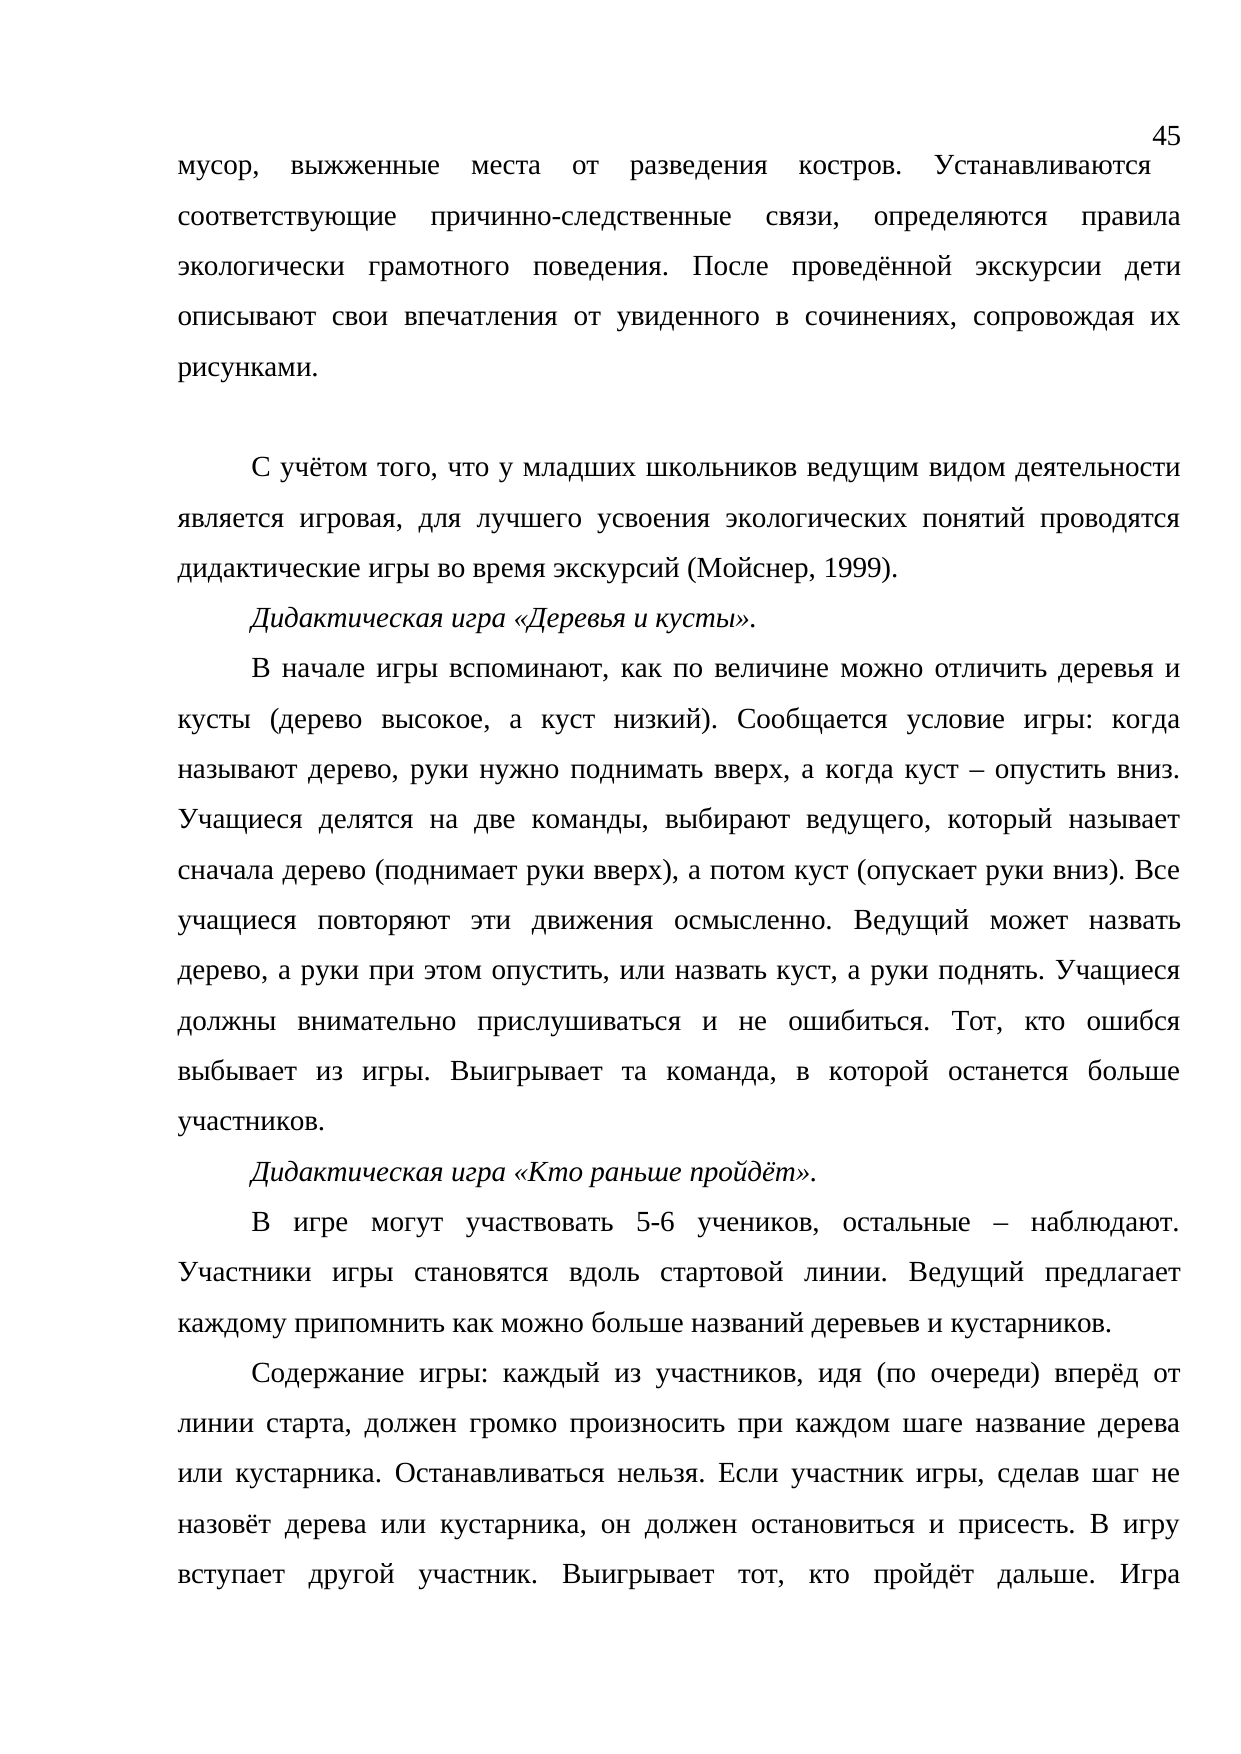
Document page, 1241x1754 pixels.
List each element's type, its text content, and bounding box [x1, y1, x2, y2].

text С учётом того, что у младших школьников ведущим видом деятельности является игровая, для лучшего усвоения экологических понятий проводятся дидактические игры во время экскурсий (Мойснер, 1999). [177, 449, 1181, 584]
text Дидактическая игра «Кто раньше пройдёт». [177, 1154, 1181, 1187]
text В игре могут участвовать 5-6 учеников, остальные – наблюдают. Участники игры становятся вдоль стартовой линии. Ведущий предлагает каждому припомнить как можно больше названий деревьев и кустарников. [177, 1204, 1181, 1338]
text В начале игры вспоминают, как по величине можно отличить деревья и кусты (дерево высокое, а куст низкий). Сообщается условие игры: когда называют дерево, руки нужно поднимать вверх, а когда куст – опустить вниз. Учащиеся делятся на две команды, выбирают ведущего, который называет сначала дерево (поднимает руки вверх), а потом куст (опускает руки вниз). Все учащиеся повторяют эти движения осмысленно. Ведущий может назвать дерево, а руки при этом опустить, или назвать куст, а руки поднять. Учащиеся должны внимательно прислушиваться и не ошибиться. Тот, кто ошибся выбывает из игры. Выигрывает та команда, в которой останется больше участников. [177, 651, 1181, 1137]
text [177, 148, 1181, 382]
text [177, 1355, 1181, 1590]
text Дидактическая игра «Деревья и кусты». [177, 601, 1181, 634]
